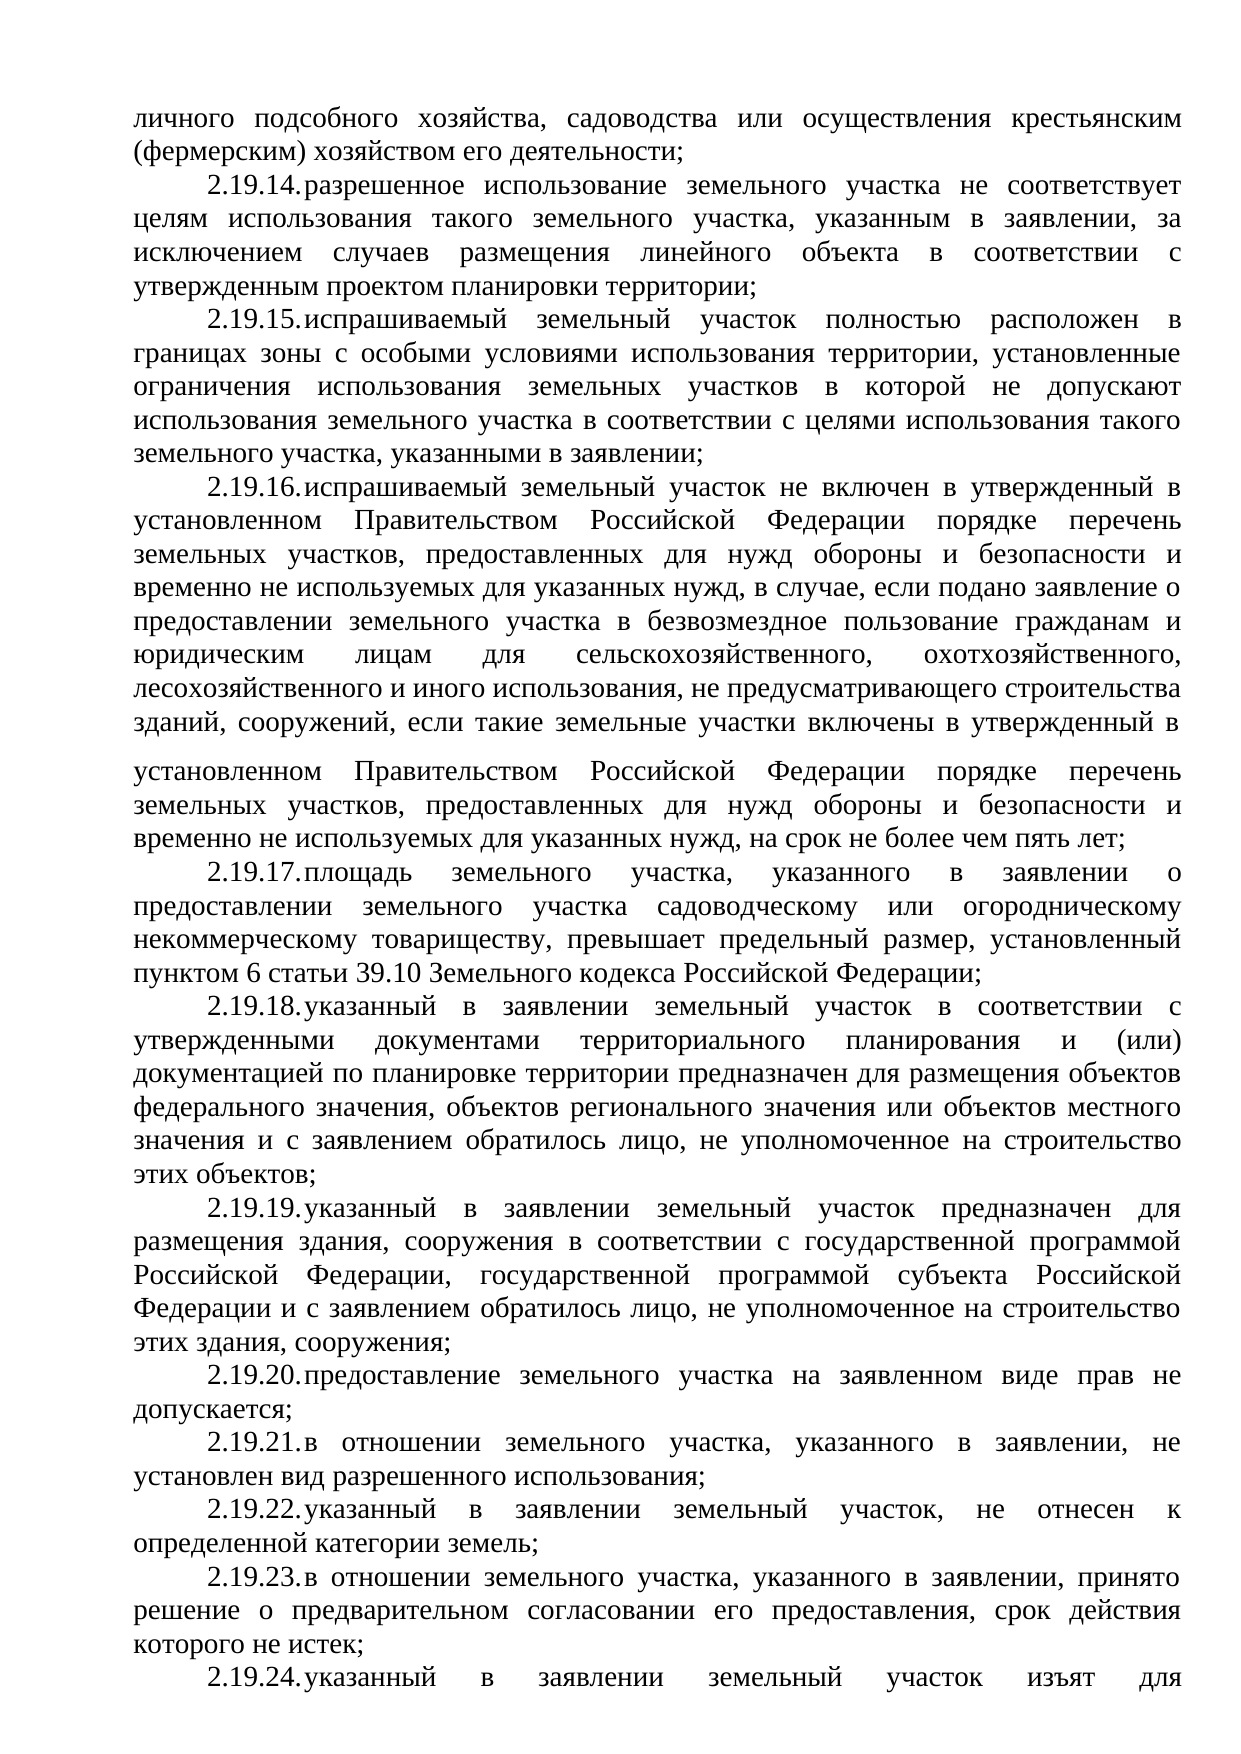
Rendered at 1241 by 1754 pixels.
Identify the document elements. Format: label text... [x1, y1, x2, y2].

text установленном Правительством Российской Федерации порядке перечень земельных участков, предоставленных для нужд обороны и безопасности и временно не используемых для указанных нужд, на срок не более чем пять лет; [133, 753, 1182, 854]
list в отношении земельного участка, указанного в заявлении, принято решение о предварительном согласовании его предоставления, срок действия которого не истек; [133, 1559, 1181, 1659]
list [133, 1659, 1182, 1693]
list предоставление земельного участка на заявленном виде прав не допускается; [133, 1357, 1181, 1424]
list разрешенное использование земельного участка не соответствует целям использования такого земельного участка, указанным в заявлении, за исключением случаев размещения линейного объекта в соответствии с утвержденным проектом планировки территории; [133, 167, 1181, 301]
list испрашиваемый земельный участок не включен в утвержденный в установленном Правительством Российской Федерации порядке перечень земельных участков, предоставленных для нужд обороны и безопасности и временно не используемых для указанных нужд, в случае, если подано заявление о предоставлении земельного участка в безвозмездное пользование гражданам и юридическим лицам для сельскохозяйственного, охотхозяйственного, лесохозяйственного и иного использования, не предусматривающего строительства зданий, сооружений, если такие земельные участки включены в утвержденный в [133, 469, 1182, 737]
list испрашиваемый земельный участок полностью расположен в границах зоны с особыми условиями использования территории, установленные ограничения использования земельных участков в которой не допускают использования земельного участка в соответствии с целями использования такого земельного участка, указанными в заявлении; [133, 301, 1182, 469]
list в отношении земельного участка, указанного в заявлении, не установлен вид разрешенного использования; [133, 1424, 1181, 1492]
list указанный в заявлении земельный участок в соответствии с утвержденными документами территориального планирования и (или) документацией по планировке территории предназначен для размещения объектов федерального значения, объектов регионального значения или объектов местного значения и с заявлением обратилось лицо, не уполномоченное на строительство этих объектов; [133, 988, 1182, 1189]
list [133, 100, 1182, 167]
list указанный в заявлении земельный участок предназначен для размещения здания, сооружения в соответствии с государственной программой Российской Федерации, государственной программой субъекта Российской Федерации и с заявлением обратилось лицо, не уполномоченное на строительство этих здания, сооружения; [133, 1190, 1181, 1357]
list площадь земельного участка, указанного в заявлении о предоставлении земельного участка садоводческому или огородническому некоммерческому товариществу, превышает предельный размер, установленный пунктом 6 статьи 39.10 Земельного кодекса Российской Федерации; [133, 854, 1182, 988]
list указанный в заявлении земельный участок, не отнесен к определенной категории земель; [133, 1492, 1181, 1559]
